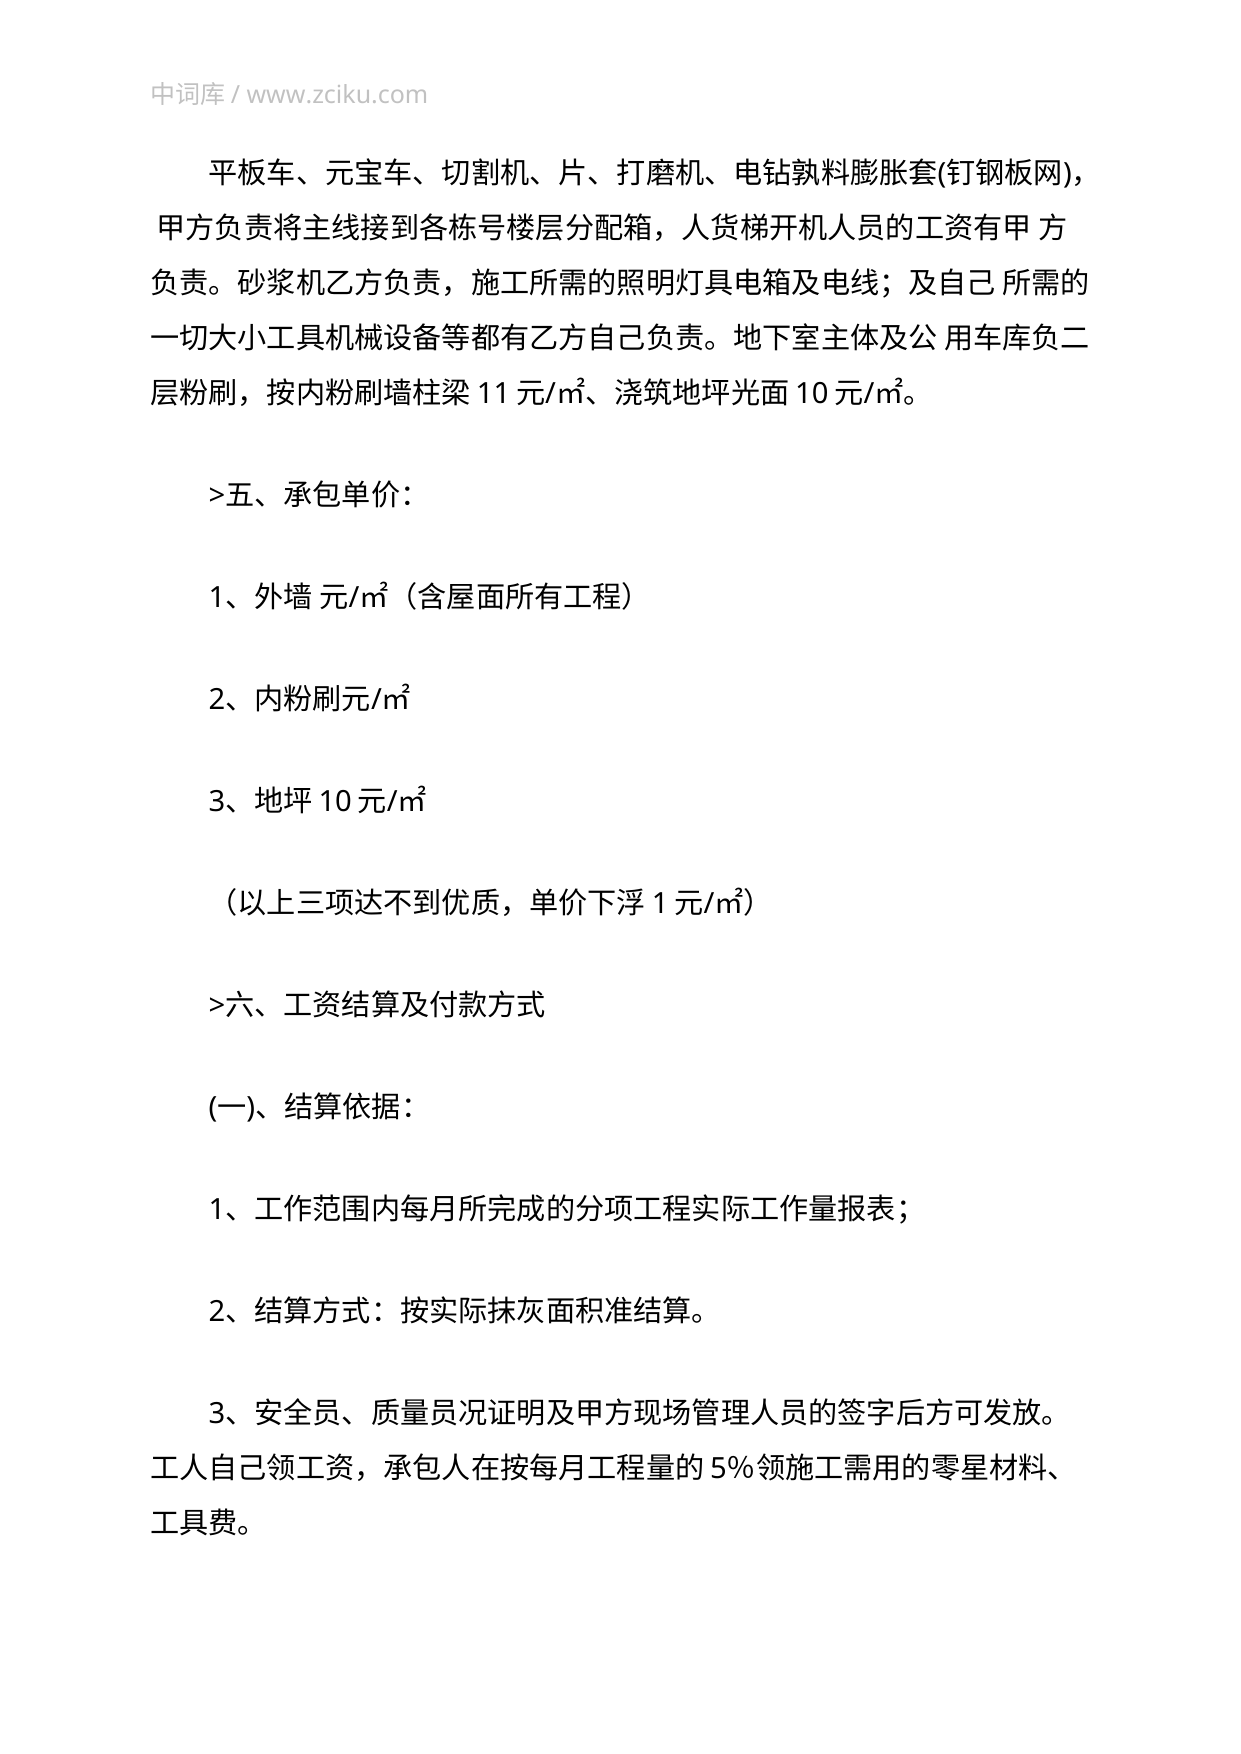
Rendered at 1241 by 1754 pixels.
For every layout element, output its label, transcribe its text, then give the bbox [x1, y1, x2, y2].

text （以上三项达不到优质，单价下浮1元/㎡） [150, 879, 1090, 922]
text >五、承包单价： [150, 472, 1090, 514]
text 1、工作范围内每月所完成的分项工程实际工作量报表； [150, 1186, 1090, 1228]
text 3、地坪10元/㎡ [150, 778, 1090, 820]
text 2、结算方式：按实际抹灰面积准结算。 [150, 1287, 1090, 1330]
text 1、外墙 元/㎡（含屋面所有工程） [150, 574, 1090, 616]
text 3、安全员、质量员况证明及甲方现场管理人员的签字后方可发放。工人自己领工资，承包人在按每月工程量的5％领施工需用的零星材料、工具费。 [150, 1389, 1090, 1542]
text >六、工资结算及付款方式 [150, 982, 1090, 1024]
text 2、内粉刷元/㎡ [150, 676, 1090, 718]
text 平板车、元宝车、切割机、片、打磨机、电钻孰料膨胀套(钉钢板网)， 甲方负责将主线接到各栋号楼层分配箱，人货梯开机人员的工资有甲 方负责。砂浆机乙方负责，施工所需的照明灯具电箱及电线；及自己 所需的一切大小工具机械设备等都有乙方自己负责。地下室主体及公 用车库负二层粉刷，按内粉刷墙柱梁11元/㎡、浇筑地坪光面10元/㎡。 [150, 150, 1090, 412]
text (一)、结算依据： [150, 1083, 1090, 1126]
